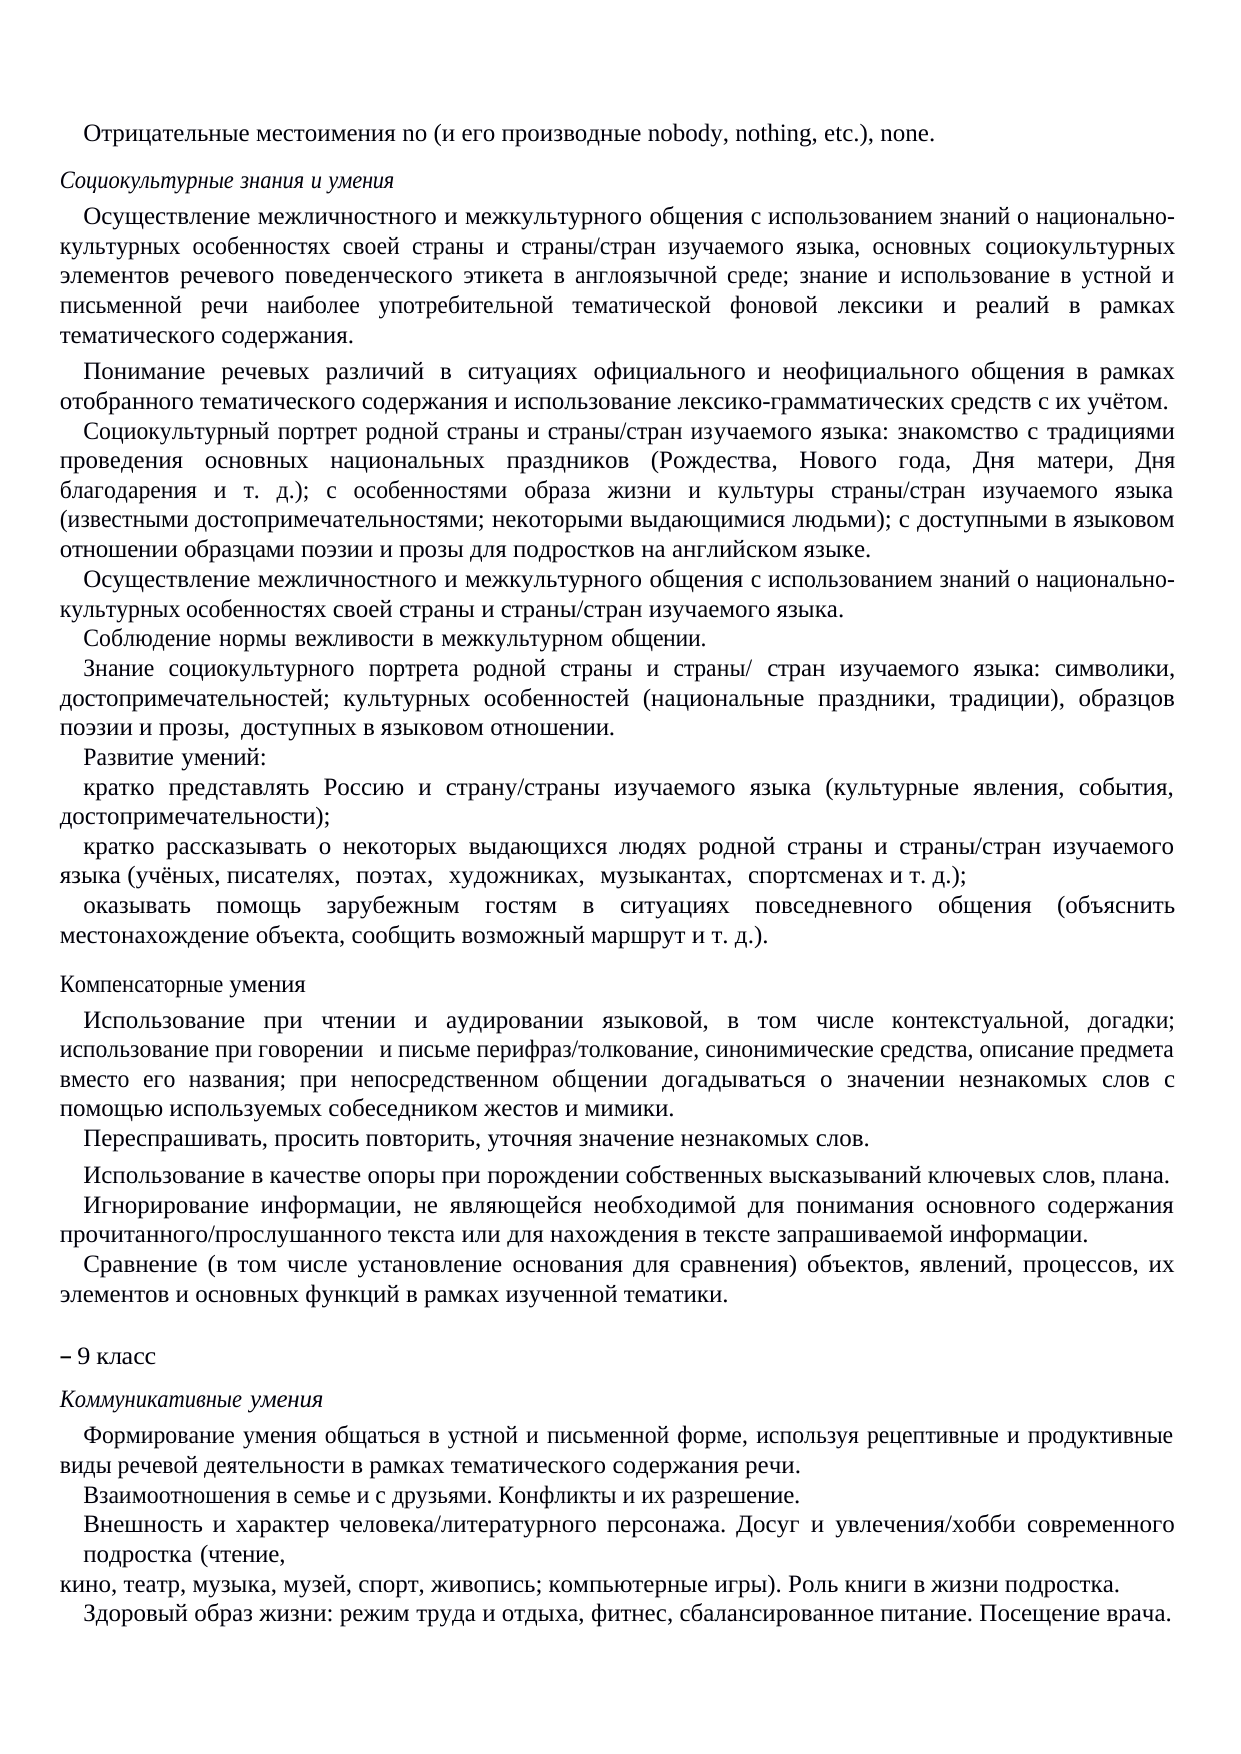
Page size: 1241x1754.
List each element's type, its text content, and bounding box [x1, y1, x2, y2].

text кино, театр, музыка, музей, спорт, живопись; компьютерные игры). Роль книги в жизни подростка. [59, 1569, 1175, 1597]
text Сравнение (в том числе установление основания для сравнения) объектов, явлений, процессов, их элементов и основных функций в рамках изученной тематики. [59, 1249, 1175, 1307]
text Формирование умения общаться в устной и письменной форме, используя рецептивные и продуктивные виды речевой деятельности в рамках тематического содержания речи. [59, 1420, 1175, 1479]
text Соблюдение нормы вежливости в межкультурном общении. [83, 623, 1187, 652]
text Здоровый образ жизни: режим труда и отдыха, фитнес, сбалансированное питание. Посещение врача. [59, 1598, 1175, 1627]
text Социокультурный портрет родной страны и страны/стран изучаемого языка: знакомство с традициями проведения основных национальных праздников (Рождества, Нового года, Дня матери, Дня благодарения и т. д.); с особенностями образа жизни и культуры страны/стран изучаемого языка (известными достопримечательностями; некоторыми выдающимися людьми); с доступными в языковом отношении образцами поэзии и прозы для подростков на английском языке. [59, 416, 1175, 563]
text кратко рассказывать о некоторых выдающихся людях родной страны и страны/стран изучаемого языка (учёных, писателях, поэтах, художниках, музыкантах, спортсменах и т. д.); [59, 831, 1176, 889]
text Переспрашивать, просить повторить, уточняя значение незнакомых слов. [59, 1123, 1175, 1152]
text Понимание речевых различий в ситуациях официального и неофициального общения в рамках отобранного тематического содержания и использование лексико-грамматических средств с их учётом. [59, 356, 1175, 415]
text кратко представлять Россию и страну/страны изучаемого языка (культурные явления, события, достопримечательности); [59, 772, 1175, 830]
text Использование в качестве опоры при порождении собственных высказываний ключевых слов, плана. [59, 1160, 1175, 1189]
text Использование при чтении и аудировании языковой, в том числе контекстуальной, догадки; использование при говорении и письме перифраз/толкование, синонимические средства, описание предмета вместо его названия; при непосредственном общении догадываться о значении незнакомых слов с помощью используемых собеседником жестов и мимики. [59, 1005, 1175, 1122]
text Осуществление межличностного и межкультурного общения с использованием знаний о национально-культурных особенностях своей страны и страны/стран изучаемого языка, основных социокультурных элементов речевого поведенческого этикета в англоязычной среде; знание и использование в устной и письменной речи наиболее употребительной тематической фоновой лексики и реалий в рамках тематического содержания. [59, 201, 1175, 348]
text Внешность и характер человека/литературного персонажа. Досуг и увлечения/хобби современного подростка (чтение, [83, 1509, 1175, 1568]
text Знание социокультурного портрета родной страны и страны/ стран изучаемого языка: символики, достопримечательностей; культурных особенностей (национальные праздники, традиции), образцов поэзии и прозы, доступных в языковом отношении. [59, 653, 1175, 741]
text оказывать помощь зарубежным гостям в ситуациях повседневного общения (объяснить местонахождение объекта, сообщить возможный маршрут и т. д.). [59, 891, 1175, 949]
text Отрицательные местоимения no (и его производные nobody, nothing, etc.), none. [59, 118, 1175, 147]
text Игнорирование информации, не являющейся необходимой для понимания основного содержания прочитанного/прослушанного текста или для нахождения в тексте запрашиваемой информации. [59, 1190, 1175, 1248]
text Коммуникативные умения [59, 1384, 1187, 1413]
text Социокультурные знания и умения [59, 165, 1187, 194]
subtitle 9 класс [59, 1338, 1187, 1372]
text Осуществление межличностного и межкультурного общения с использованием знаний о национально-культурных особенностях своей страны и страны/стран изучаемого языка. [59, 564, 1175, 623]
text Развитие умений: [83, 742, 1187, 771]
text Компенсаторные умения [59, 969, 1187, 997]
text Взаимоотношения в семье и с друзьями. Конфликты и их разрешение. [59, 1480, 1175, 1508]
